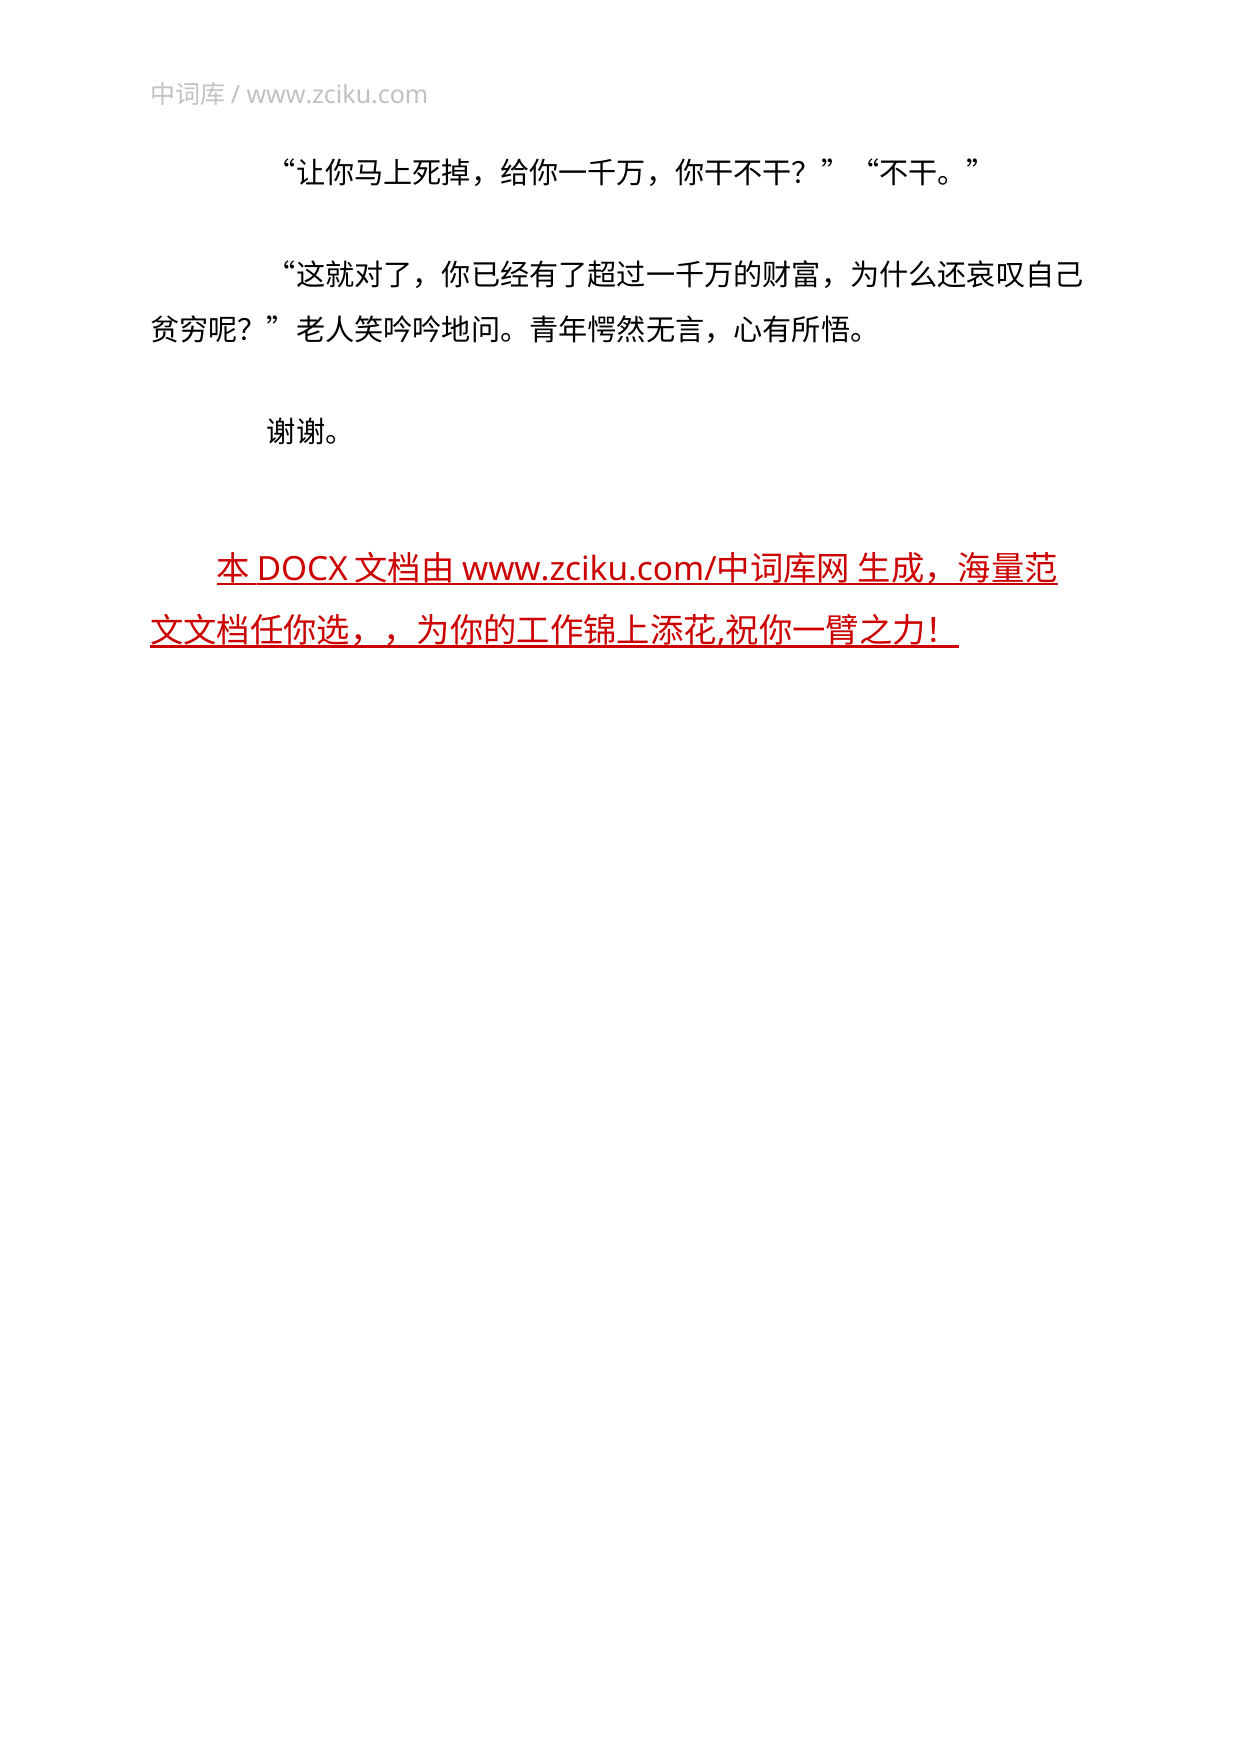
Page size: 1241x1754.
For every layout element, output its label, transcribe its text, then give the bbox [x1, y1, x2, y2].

text “这就对了，你已经有了超过一千万的财富，为什么还哀叹自己贫穷呢？”老人笑吟吟地问。青年愕然无言，心有所悟。 [150, 252, 1090, 349]
text “让你马上死掉，给你一千万，你干不干？”“不干。” [150, 150, 1090, 192]
text 本DOCX文档由 www.zciku.com/中词库网 生成，海量范文文档任你选，，为你的工作锦上添花,祝你一臂之力！ [150, 541, 1090, 653]
text 谢谢。 [150, 408, 1090, 451]
